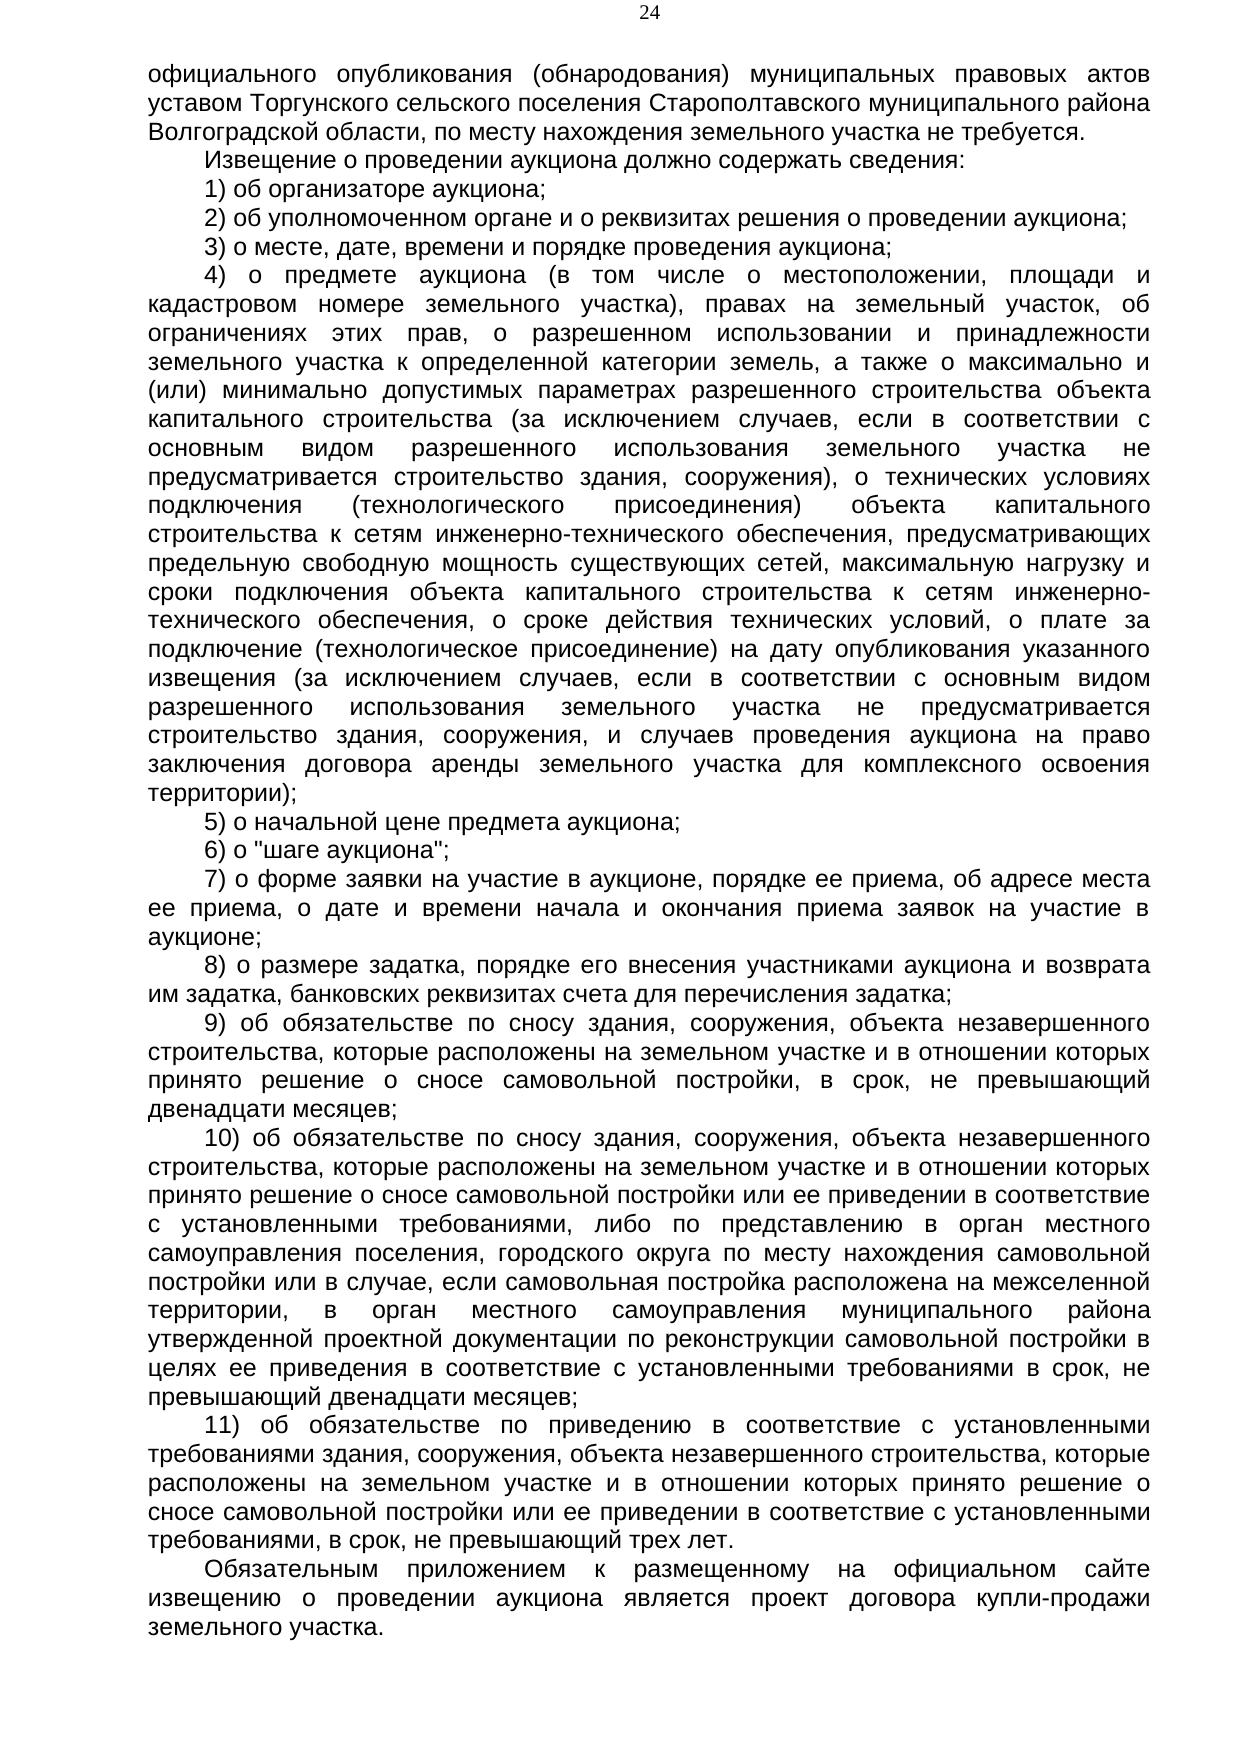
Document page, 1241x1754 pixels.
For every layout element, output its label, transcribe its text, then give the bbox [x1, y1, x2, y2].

text 6) о "шаге аукциона"; [148, 835, 1152, 864]
text 5) о начальной цене предмета аукциона; [148, 807, 1152, 835]
text 1) об организаторе аукциона; [148, 174, 1152, 203]
text 4) о предмете аукциона (в том числе о местоположении, площади и кадастровом номере земельного участка), правах на земельный участок, об ограничениях этих прав, о разрешенном использовании и принадлежности земельного участка к определенной категории земель, а также о максимально и (или) минимально допустимых параметрах разрешенного строительства объекта капитального строительства (за исключением случаев, если в соответствии с основным видом разрешенного использования земельного участка не предусматривается строительство здания, сооружения), о технических условиях подключения (технологического присоединения) объекта капитального строительства к сетям инженерно-технического обеспечения, предусматривающих предельную свободную мощность существующих сетей, максимальную нагрузку и сроки подключения объекта капитального строительства к сетям инженерно-технического обеспечения, о сроке действия технических условий, о плате за подключение (технологическое присоединение) на дату опубликования указанного извещения (за исключением случаев, если в соответствии с основным видом разрешенного использования земельного участка не предусматривается строительство здания, сооружения, и случаев проведения аукциона на право заключения договора аренды земельного участка для комплексного освоения территории); [148, 260, 1152, 807]
text 11) об обязательстве по приведению в соответствие с установленными требованиями здания, сооружения, объекта незавершенного строительства, которые расположены на земельном участке и в отношении которых принято решение о сносе самовольной постройки или ее приведении в соответствие с установленными требованиями, в срок, не превышающий трех лет. [148, 1410, 1152, 1554]
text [148, 59, 1152, 145]
text 10) об обязательстве по сносу здания, сооружения, объекта незавершенного строительства, которые расположены на земельном участке и в отношении которых принято решение о сносе самовольной постройки или ее приведении в соответствие с установленными требованиями, либо по представлению в орган местного самоуправления поселения, городского округа по месту нахождения самовольной постройки или в случае, если самовольная постройка расположена на межселенной территории, в орган местного самоуправления муниципального района утвержденной проектной документации по реконструкции самовольной постройки в целях ее приведения в соответствие с установленными требованиями в срок, не превышающий двенадцати месяцев; [148, 1123, 1152, 1410]
text 3) о месте, дате, времени и порядке проведения аукциона; [148, 232, 1152, 260]
text 8) о размере задатка, порядке его внесения участниками аукциона и возврата им задатка, банковских реквизитах счета для перечисления задатка; [148, 950, 1152, 1008]
text 2) об уполномоченном органе и о реквизитах решения о проведении аукциона; [148, 203, 1152, 232]
text 7) о форме заявки на участие в аукционе, порядке ее приема, об адресе места ее приема, о дате и времени начала и окончания приема заявок на участие в аукционе; [148, 864, 1152, 950]
text 9) об обязательстве по сносу здания, сооружения, объекта незавершенного строительства, которые расположены на земельном участке и в отношении которых принято решение о сносе самовольной постройки, в срок, не превышающий двенадцати месяцев; [148, 1008, 1152, 1123]
text Обязательным приложением к размещенному на официальном сайте извещению о проведении аукциона является проект договора купли-продажи земельного участка. [148, 1554, 1152, 1640]
text Извещение о проведении аукциона должно содержать сведения: [148, 145, 1152, 174]
